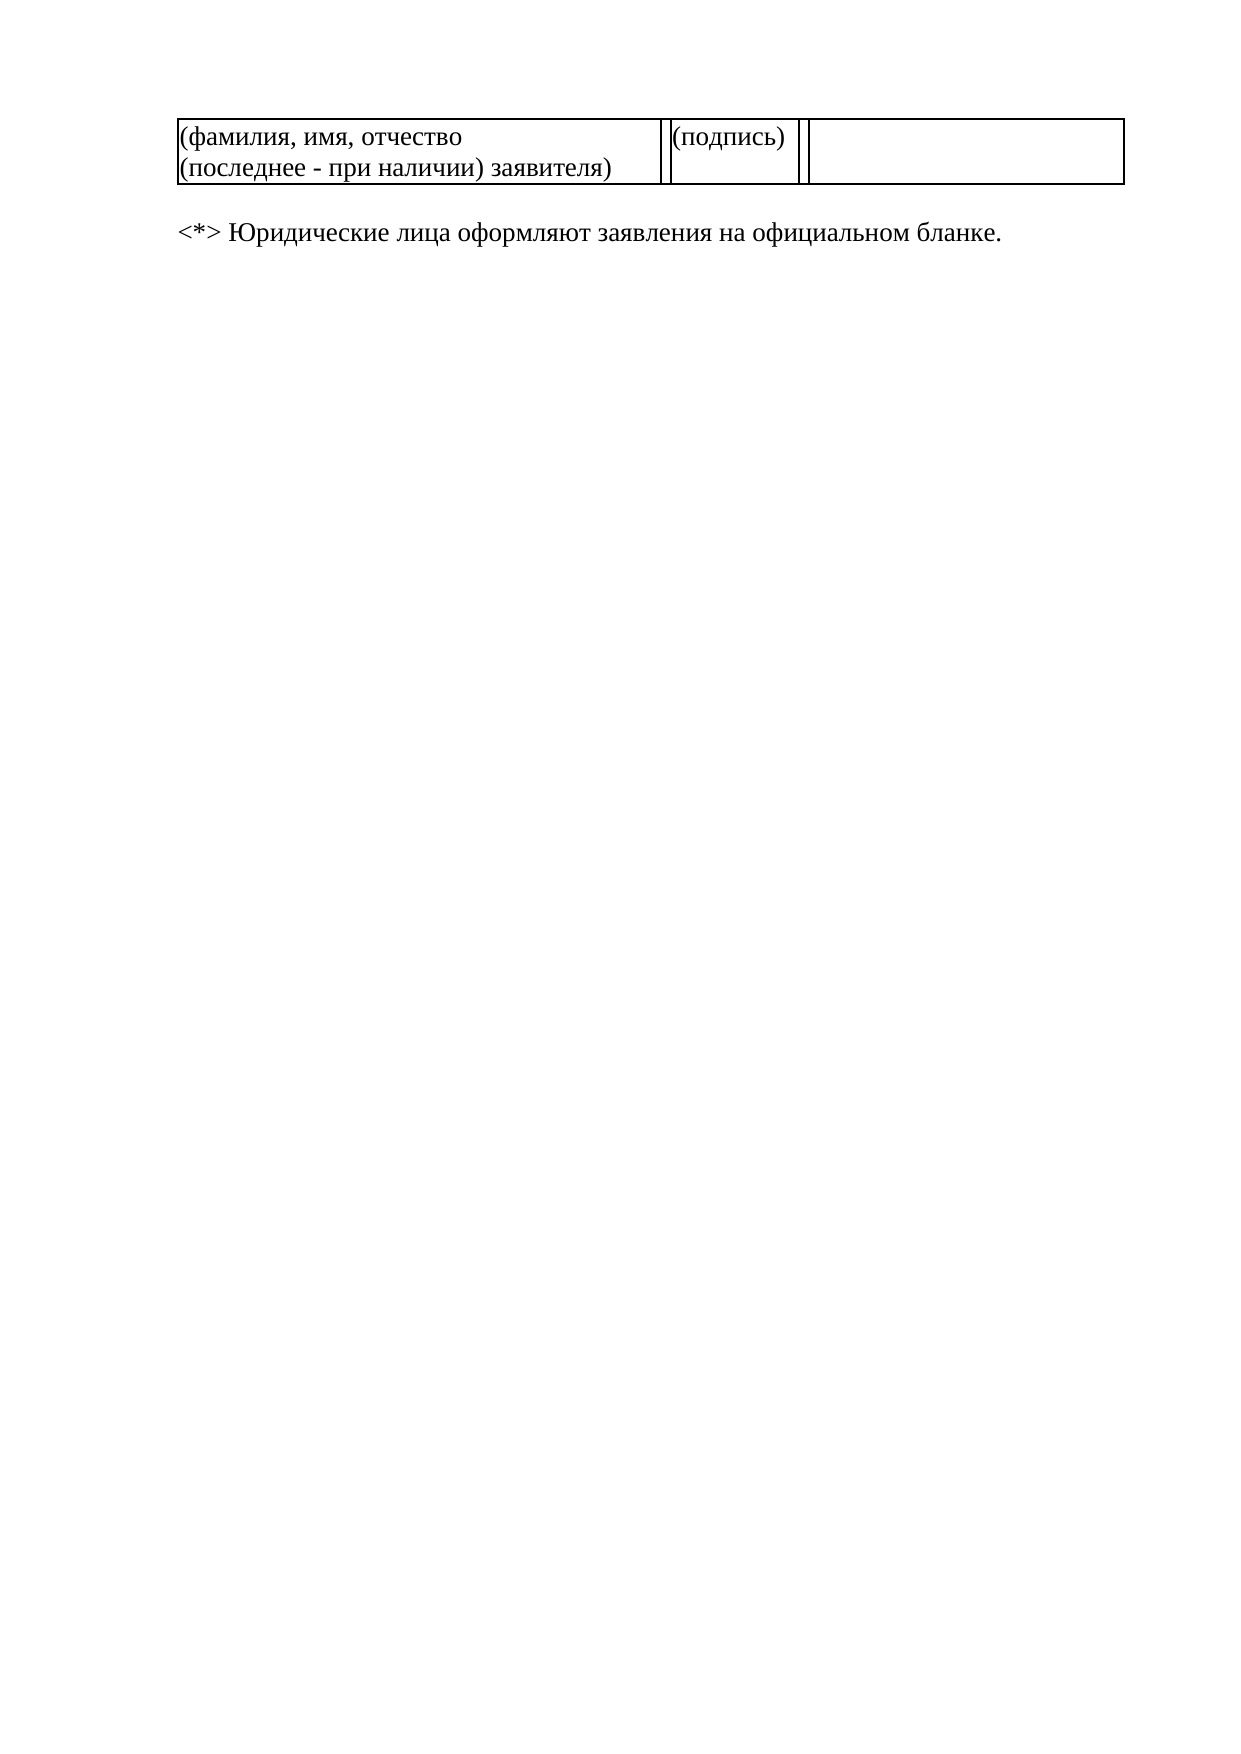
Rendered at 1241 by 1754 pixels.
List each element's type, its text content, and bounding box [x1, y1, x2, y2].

table_cell [662, 120, 670, 182]
table_cell (подпись) [672, 120, 798, 182]
table_cell [800, 120, 808, 182]
table_cell (фамилия, имя, отчество (последнее - при наличии) заявителя) [179, 120, 660, 182]
table_cell [810, 120, 1123, 182]
text <*> Юридические лица оформляют заявления на официальном бланке. [177, 216, 1152, 247]
